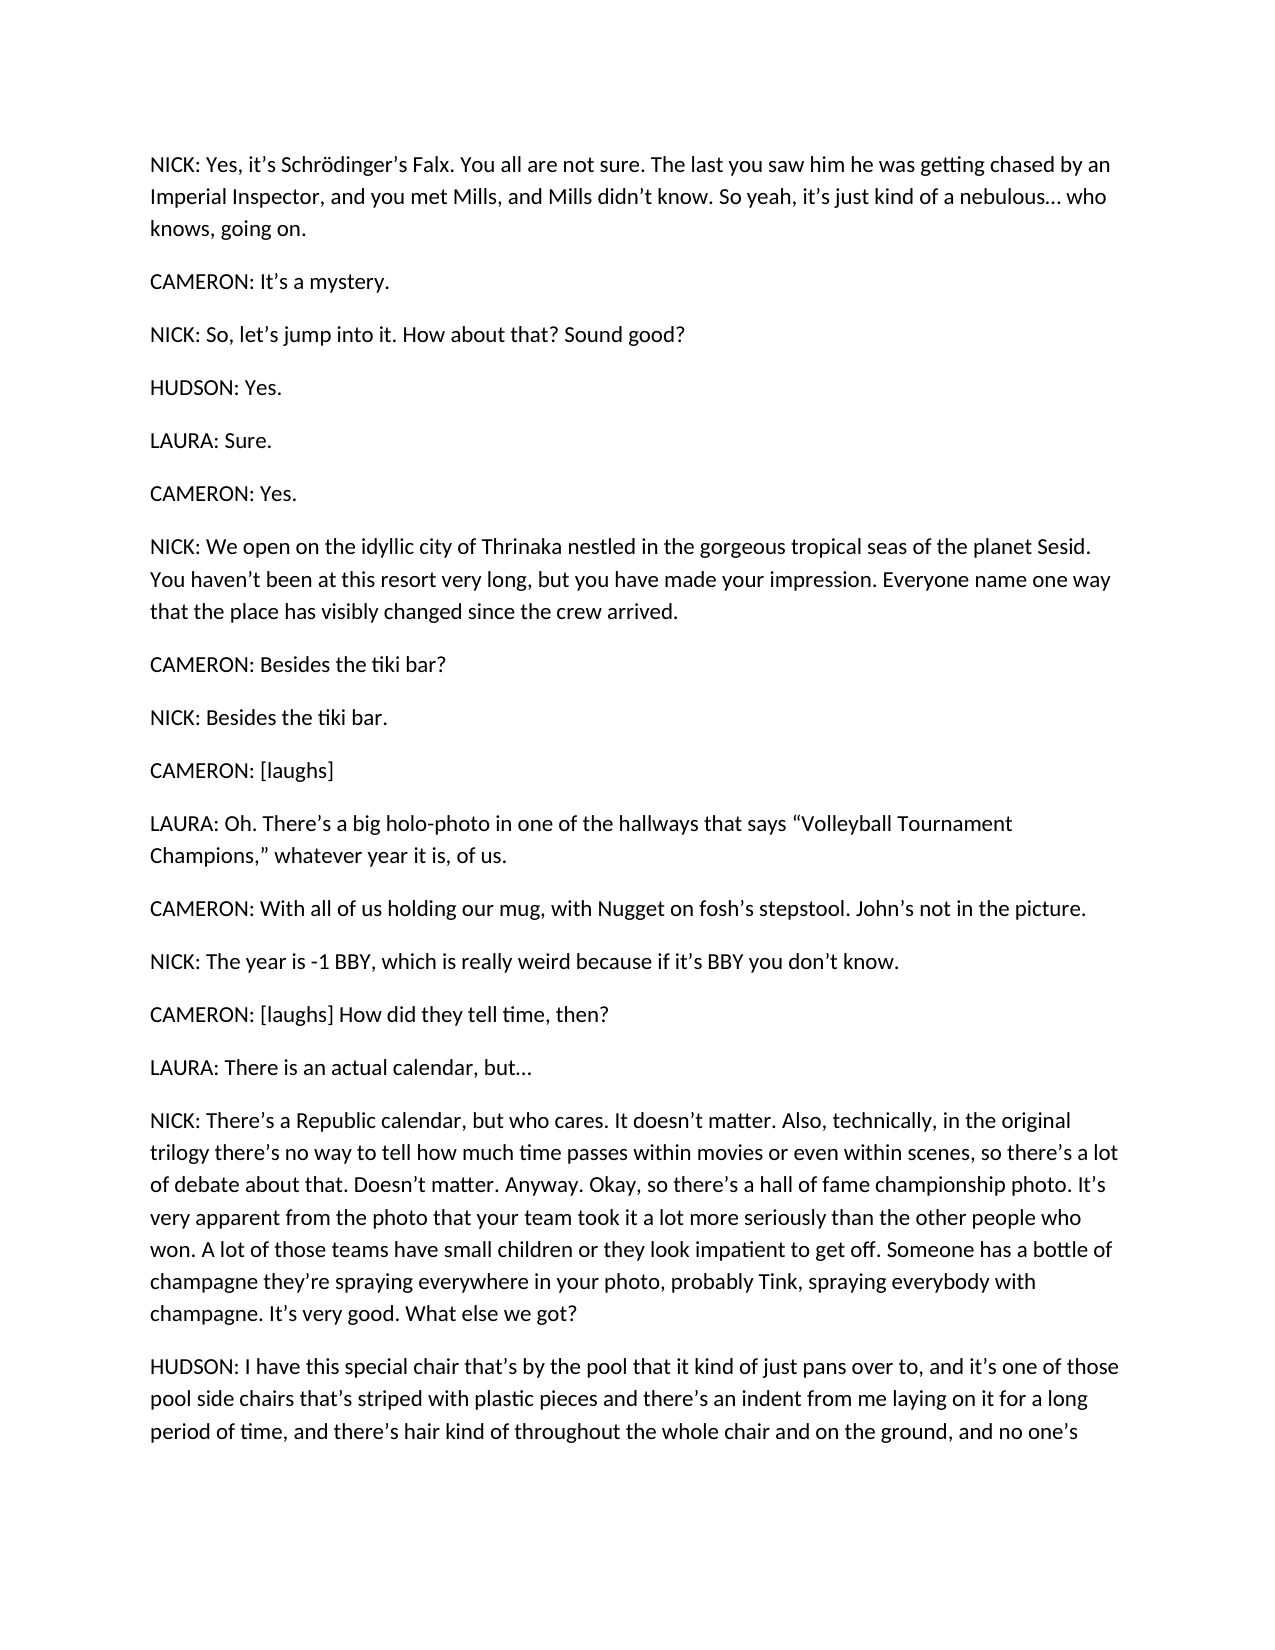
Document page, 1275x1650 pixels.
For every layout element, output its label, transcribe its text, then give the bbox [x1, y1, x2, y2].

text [150, 1352, 1125, 1445]
text LAURA: Sure. [150, 426, 1125, 454]
text NICK: So, let’s jump into it. How about that? Sound good? [150, 320, 1125, 348]
text NICK: We open on the idyllic city of Thrinaka nestled in the gorgeous tropical seas of the planet Sesid. You haven’t been at this resort very long, but you have made your impression. Everyone name one way that the place has visibly changed since the crew arrived. [150, 532, 1125, 625]
text NICK: Yes, it’s Schrödinger’s Falx. You all are not sure. The last you saw him he was getting chased by an Imperial Inspector, and you met Mills, and Mills didn’t know. So yeah, it’s just kind of a nebulous… who knows, going on. [150, 150, 1125, 242]
text CAMERON: Yes. [150, 479, 1125, 507]
text CAMERON: With all of us holding our mug, with Nugget on fosh’s stepstool. John’s not in the picture. [150, 894, 1125, 922]
text NICK: There’s a Republic calendar, but who cares. It doesn’t matter. Also, technically, in the original trilogy there’s no way to tell how much time passes within movies or even within scenes, so there’s a lot of debate about that. Doesn’t matter. Anyway. Okay, so there’s a hall of fame championship photo. It’s very apparent from the photo that your team took it a lot more seriously than the other people who won. A lot of those teams have small children or they look impatient to get off. Someone has a bottle of champagne they’re spraying everywhere in your photo, probably Tink, spraying everybody with champagne. It’s very good. What else we got? [150, 1106, 1125, 1327]
text CAMERON: [laughs] [150, 756, 1125, 784]
text CAMERON: [laughs] How did they tell time, then? [150, 1000, 1125, 1028]
text CAMERON: Besides the tiki bar? [150, 650, 1125, 678]
text NICK: The year is -1 BBY, which is really weird because if it’s BBY you don’t know. [150, 947, 1125, 975]
text LAURA: There is an actual calendar, but… [150, 1053, 1125, 1081]
text CAMERON: It’s a mystery. [150, 267, 1125, 295]
text LAURA: Oh. There’s a big holo-photo in one of the hallways that says “Volleyball Tournament Champions,” whatever year it is, of us. [150, 809, 1125, 869]
text NICK: Besides the tiki bar. [150, 703, 1125, 731]
text HUDSON: Yes. [150, 373, 1125, 401]
